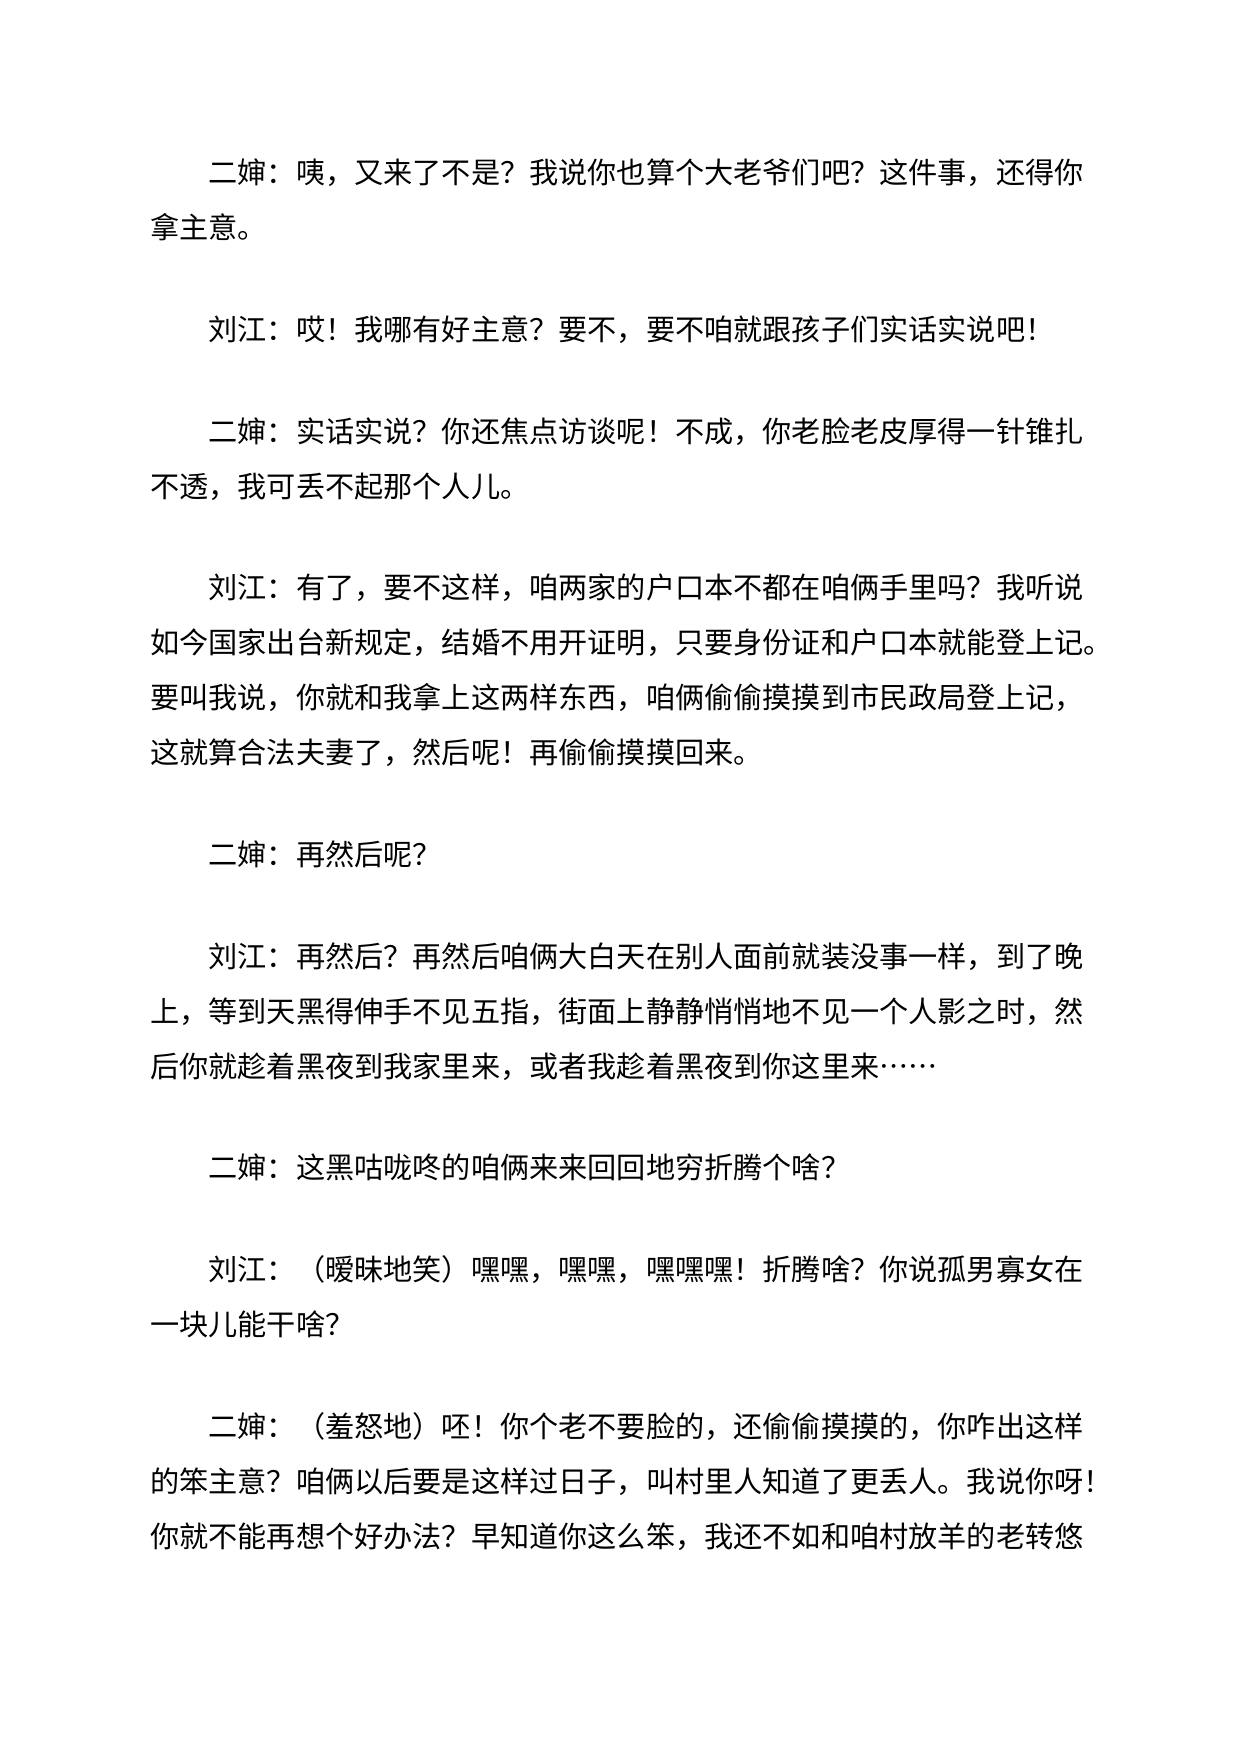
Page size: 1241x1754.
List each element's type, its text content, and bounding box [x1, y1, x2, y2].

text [150, 1403, 1090, 1555]
text 刘江：有了，要不这样，咱两家的户口本不都在咱俩手里吗？我听说如今国家出台新规定，结婚不用开证明，只要身份证和户口本就能登上记。要叫我说，你就和我拿上这两样东西，咱俩偷偷摸摸到市民政局登上记，这就算合法夫妻了，然后呢！再偷偷摸摸回来。 [150, 565, 1090, 772]
text 刘江：（暧昧地笑）嘿嘿，嘿嘿，嘿嘿嘿！折腾啥？你说孤男寡女在一块儿能干啥？ [150, 1247, 1090, 1344]
text 二婶：咦，又来了不是？我说你也算个大老爷们吧？这件事，还得你拿主意。 [150, 150, 1090, 247]
text 刘江：哎！我哪有好主意？要不，要不咱就跟孩子们实话实说吧！ [150, 307, 1090, 349]
text 二婶：实话实说？你还焦点访谈呢！不成，你老脸老皮厚得一针锥扎不透，我可丢不起那个人儿。 [150, 408, 1090, 506]
text 二婶：再然后呢？ [150, 832, 1090, 874]
text 刘江：再然后？再然后咱俩大白天在别人面前就装没事一样，到了晚上，等到天黑得伸手不见五指，街面上静静悄悄地不见一个人影之时，然后你就趁着黑夜到我家里来，或者我趁着黑夜到你这里来…… [150, 933, 1090, 1085]
text 二婶：这黑咕咙咚的咱俩来来回回地穷折腾个啥？ [150, 1145, 1090, 1187]
